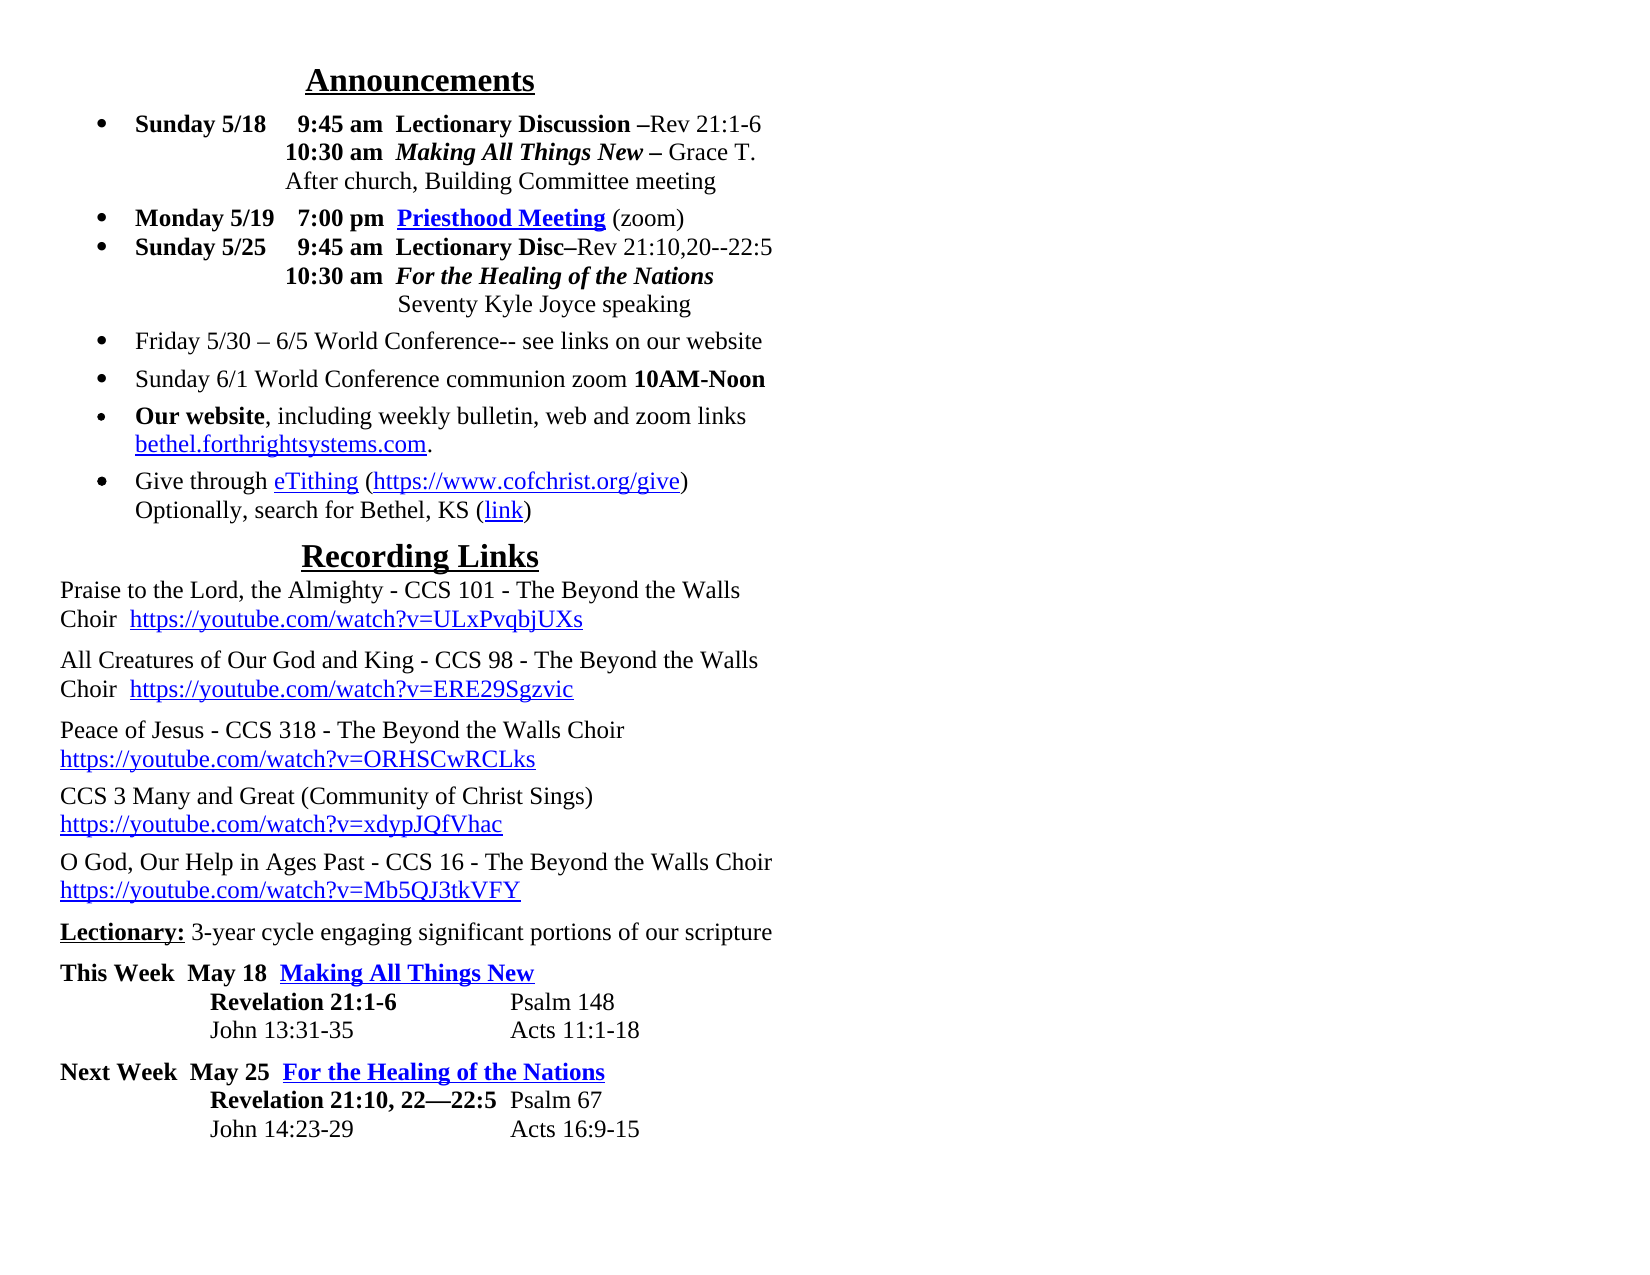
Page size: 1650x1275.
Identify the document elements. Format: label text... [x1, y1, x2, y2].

text Lectionary: 3-year cycle engaging significant portions of our scripture [60, 917, 780, 945]
text Recording Links [60, 537, 780, 575]
list Seventy Kyle Joyce speaking [285, 289, 780, 318]
list After church, Building Committee meeting [285, 166, 780, 195]
list Sunday 5/18 9:45 am Lectionary Discussion –Rev 21:1-6 [97, 109, 780, 137]
list 10:30 am Making All Things New – Grace T. [285, 137, 780, 166]
text Revelation 21:1-6 Psalm 148 John 13:31-35 Acts 11:1-18 [210, 987, 780, 1044]
text All Creatures of Our God and King - CCS 98 - The Beyond the Walls Choir https://youtube.com/watch?v=ERE29Sgzvic [60, 645, 780, 702]
list Friday 5/30 – 6/5 World Conference-- see links on our website [97, 327, 780, 355]
text Next Week May 25 For the Healing of the Nations [60, 1057, 780, 1085]
list Sunday 6/1 World Conference communion zoom 10AM-Noon [97, 364, 780, 392]
list Sunday 5/25 9:45 am Lectionary Disc–Rev 21:10,20--22:5 [97, 232, 780, 261]
text Praise to the Lord, the Almighty - CCS 101 - The Beyond the Walls Choir https://youtube.com/watch?v=ULxPvqbjUXs [60, 575, 780, 632]
list Our website, including weekly bulletin, web and zoom links bethel.forthrightsystems.com. [97, 401, 780, 458]
text Announcements [60, 60, 780, 98]
list Give through eTithing (https://www.cofchrist.org/give) [97, 467, 780, 495]
text O God, Our Help in Ages Past - CCS 16 - The Beyond the Walls Choir https://youtube.com/watch?v=Mb5QJ3tkVFY [60, 847, 780, 904]
text Peace of Jesus - CCS 318 - The Beyond the Walls Choir https://youtube.com/watch?v=ORHSCwRCLks [60, 715, 780, 772]
list 10:30 am For the Healing of the Nations [285, 261, 780, 289]
text Revelation 21:10, 22—22:5 Psalm 67 John 14:23-29 Acts 16:9-15 [210, 1085, 780, 1143]
text Optionally, search for Bethel, KS (link) [135, 495, 780, 524]
text CCS 3 Many and Great (Community of Christ Sings) https://youtube.com/watch?v=xdypJQfVhac [60, 781, 780, 838]
list Monday 5/19 7:00 pm Priesthood Meeting (zoom) [97, 203, 780, 232]
text This Week May 18 Making All Things New [60, 958, 780, 987]
